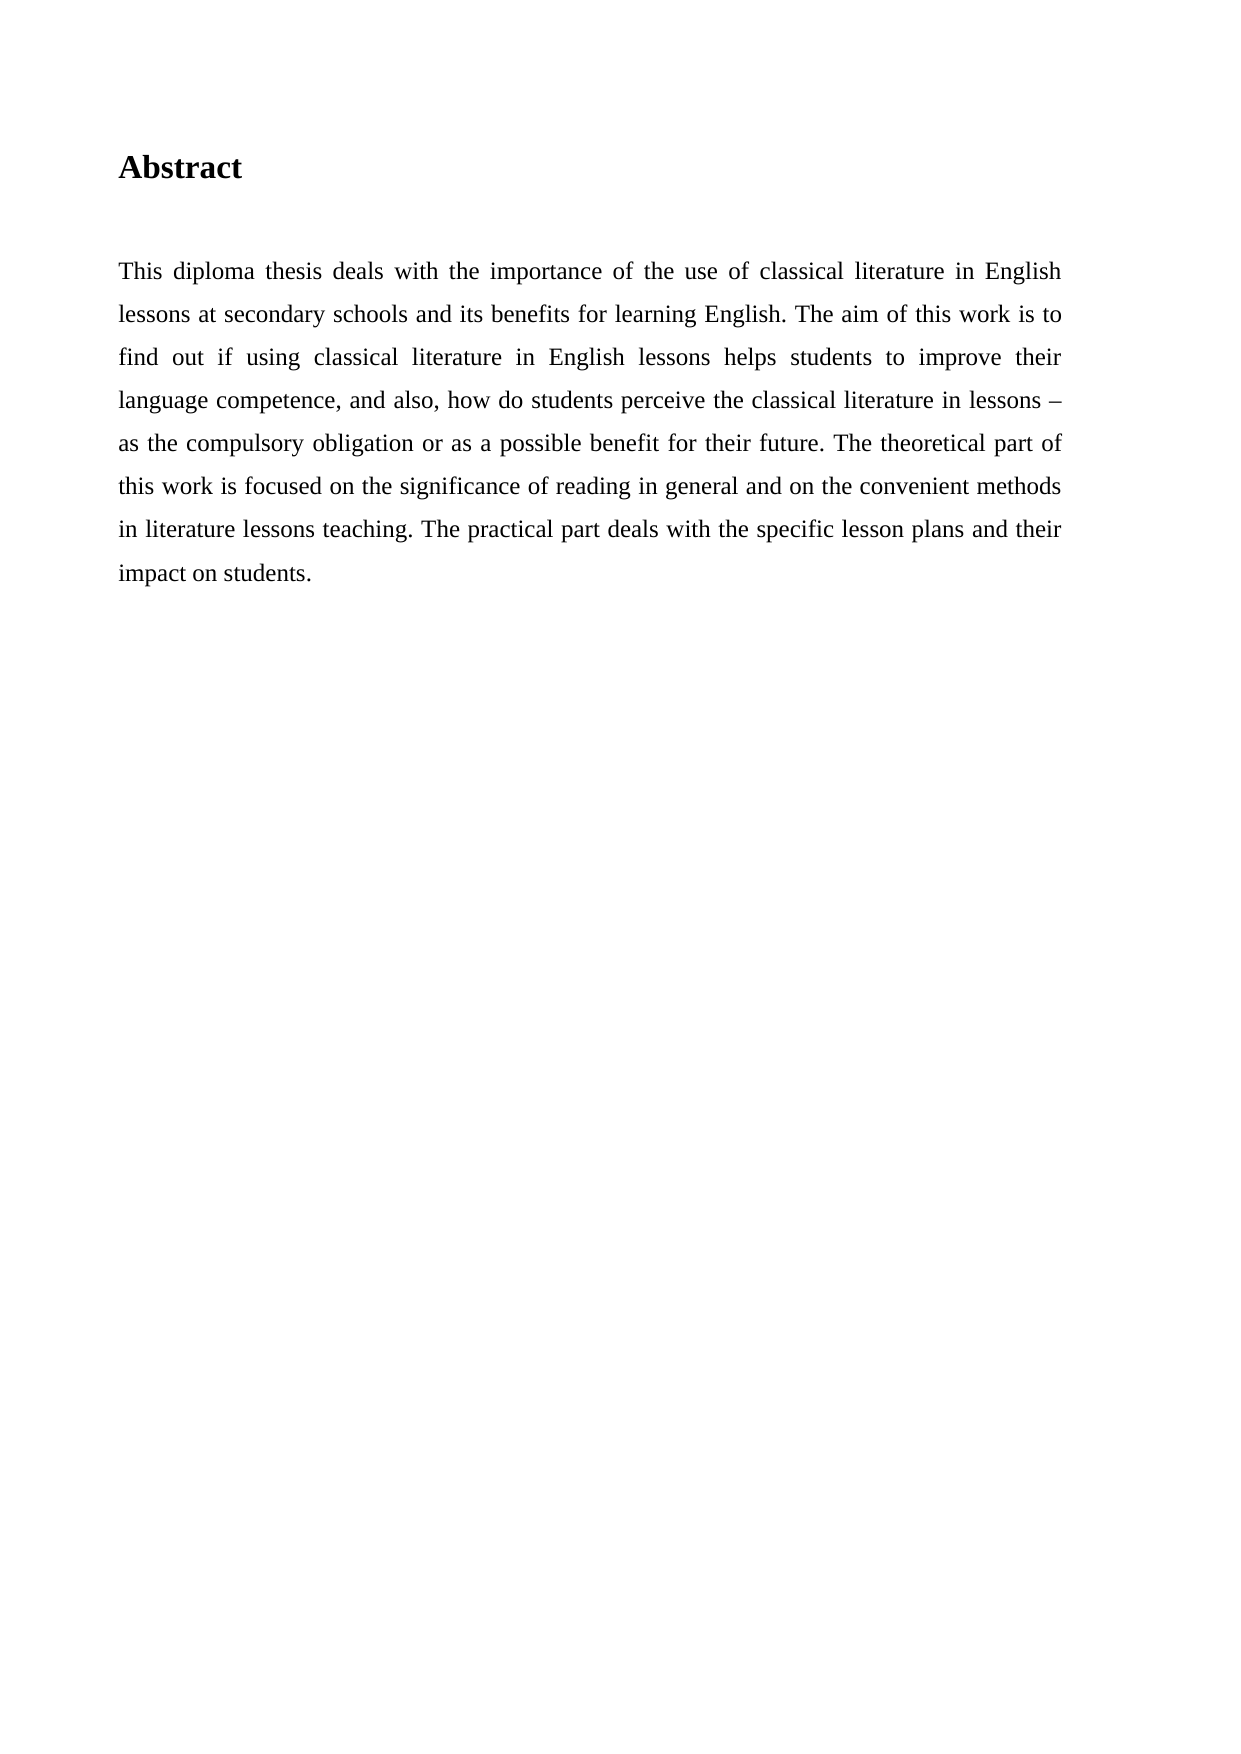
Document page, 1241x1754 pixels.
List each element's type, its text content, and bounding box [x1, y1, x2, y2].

subtitle Abstract [118, 148, 1063, 186]
text This diploma thesis deals with the importance of the use of classical literature in English lessons at secondary schools and its benefits for learning English. The aim of this work is to find out if using classical literature in English lessons helps students to improve their language competence, and also, how do students perceive the classical literature in lessons – as the compulsory obligation or as a possible benefit for their future. The theoretical part of this work is focused on the significance of reading in general and on the convenient methods in literature lessons teaching. The practical part deals with the specific lesson plans and their impact on students. [118, 256, 1063, 586]
